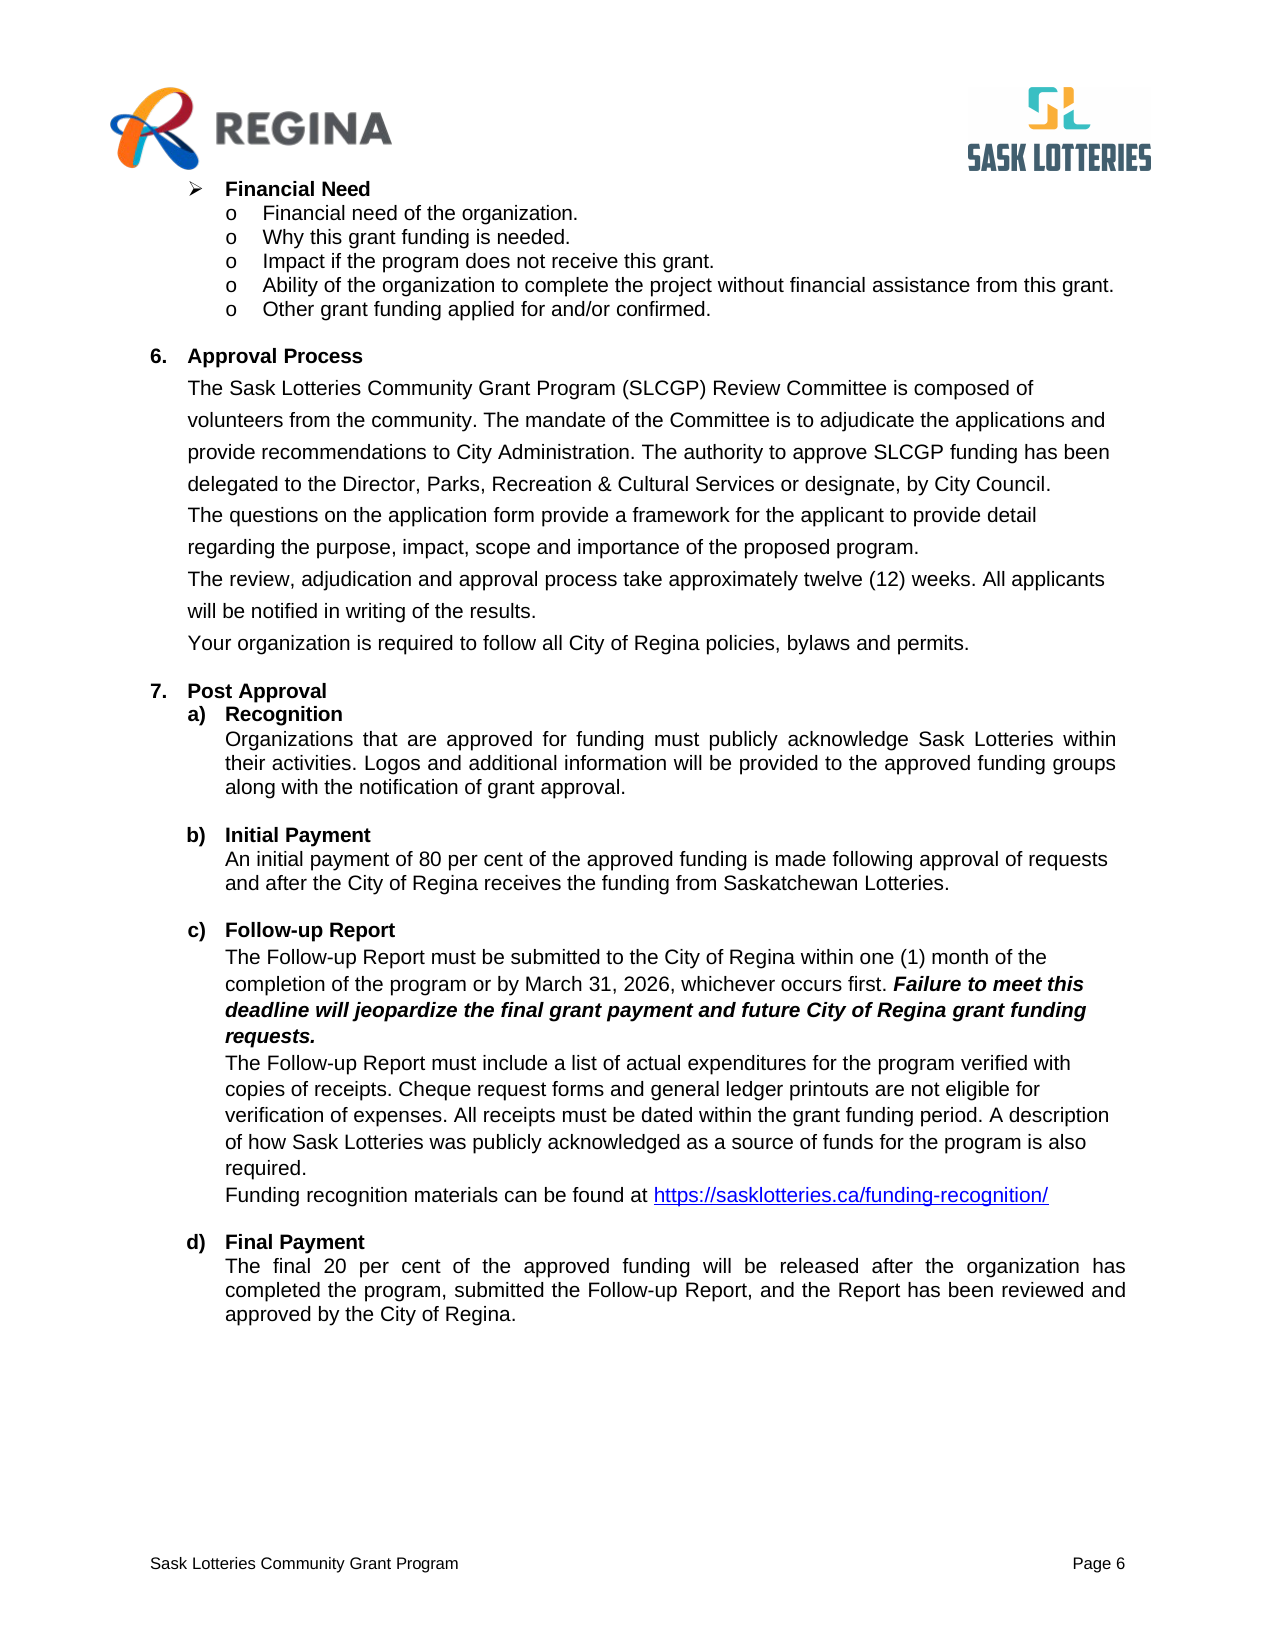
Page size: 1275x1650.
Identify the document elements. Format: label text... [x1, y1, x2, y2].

subtitle Financial Need [187, 176, 1162, 200]
list Why this grant funding is needed. [225, 225, 1162, 249]
text Funding recognition materials can be found at https://sasklotteries.ca/funding-recognition/ [225, 1183, 1132, 1207]
text The Sask Lotteries Community Grant Program (SLCGP) Review Committee is composed of volunteers from the community. The mandate of the Committee is to adjudicate the applications and provide recommendations to City Administration. The authority to approve SLCGP funding has been delegated to the Director, Parks, Recreation & Cultural Services or designate, by City Council. [187, 376, 1132, 495]
subtitle Post Approval [150, 679, 1162, 703]
list Other grant funding applied for and/or confirmed. [225, 297, 1162, 322]
text The final 20 per cent of the approved funding will be released after the organization has completed the program, submitted the Follow-up Report, and the Report has been reviewed and approved by the City of Regina. [225, 1254, 1126, 1326]
list Impact if the program does not receive this grant. [225, 249, 1162, 273]
subtitle Recognition [187, 703, 1162, 727]
subtitle Initial Payment [186, 823, 1162, 847]
text The Follow-up Report must be submitted to the City of Regina within one (1) month of the completion of the program or by March 31, 2026, whichever occurs first. Failure to meet this deadline will jeopardize the final grant payment and future City of Regina grant funding requests. [225, 945, 1127, 1048]
picture [109, 86, 393, 171]
subtitle Follow-up Report [187, 918, 1162, 942]
text The review, adjudication and approval process take approximately twelve (12) weeks. All applicants will be notified in writing of the results. [187, 567, 1121, 623]
subtitle Final Payment [186, 1230, 1162, 1254]
picture [968, 87, 1151, 171]
text The questions on the application form provide a framework for the applicant to provide detail regarding the purpose, impact, scope and importance of the proposed program. [187, 503, 1127, 559]
subtitle Approval Process [150, 344, 1162, 368]
text The Follow-up Report must include a list of actual expenditures for the program verified with copies of receipts. Cheque request forms and general ledger printouts are not eligible for verification of expenses. All receipts must be dated within the grant funding period. A description of how Sask Lotteries was publicly acknowledged as a source of funds for the program is also required. [225, 1051, 1132, 1180]
text An initial payment of 80 per cent of the approved funding is made following approval of requests and after the City of Regina receives the funding from Saskatchewan Lotteries. [225, 847, 1127, 894]
list Ability of the organization to complete the project without financial assistance from this grant. [225, 273, 1162, 297]
list Financial need of the organization. [225, 200, 1162, 225]
text Organizations that are approved for funding must publicly acknowledge Sask Lotteries within their activities. Logos and additional information will be provided to the approved funding groups along with the notification of grant approval. [225, 727, 1117, 798]
text Your organization is required to follow all City of Regina policies, bylaws and permits. [187, 631, 1162, 655]
